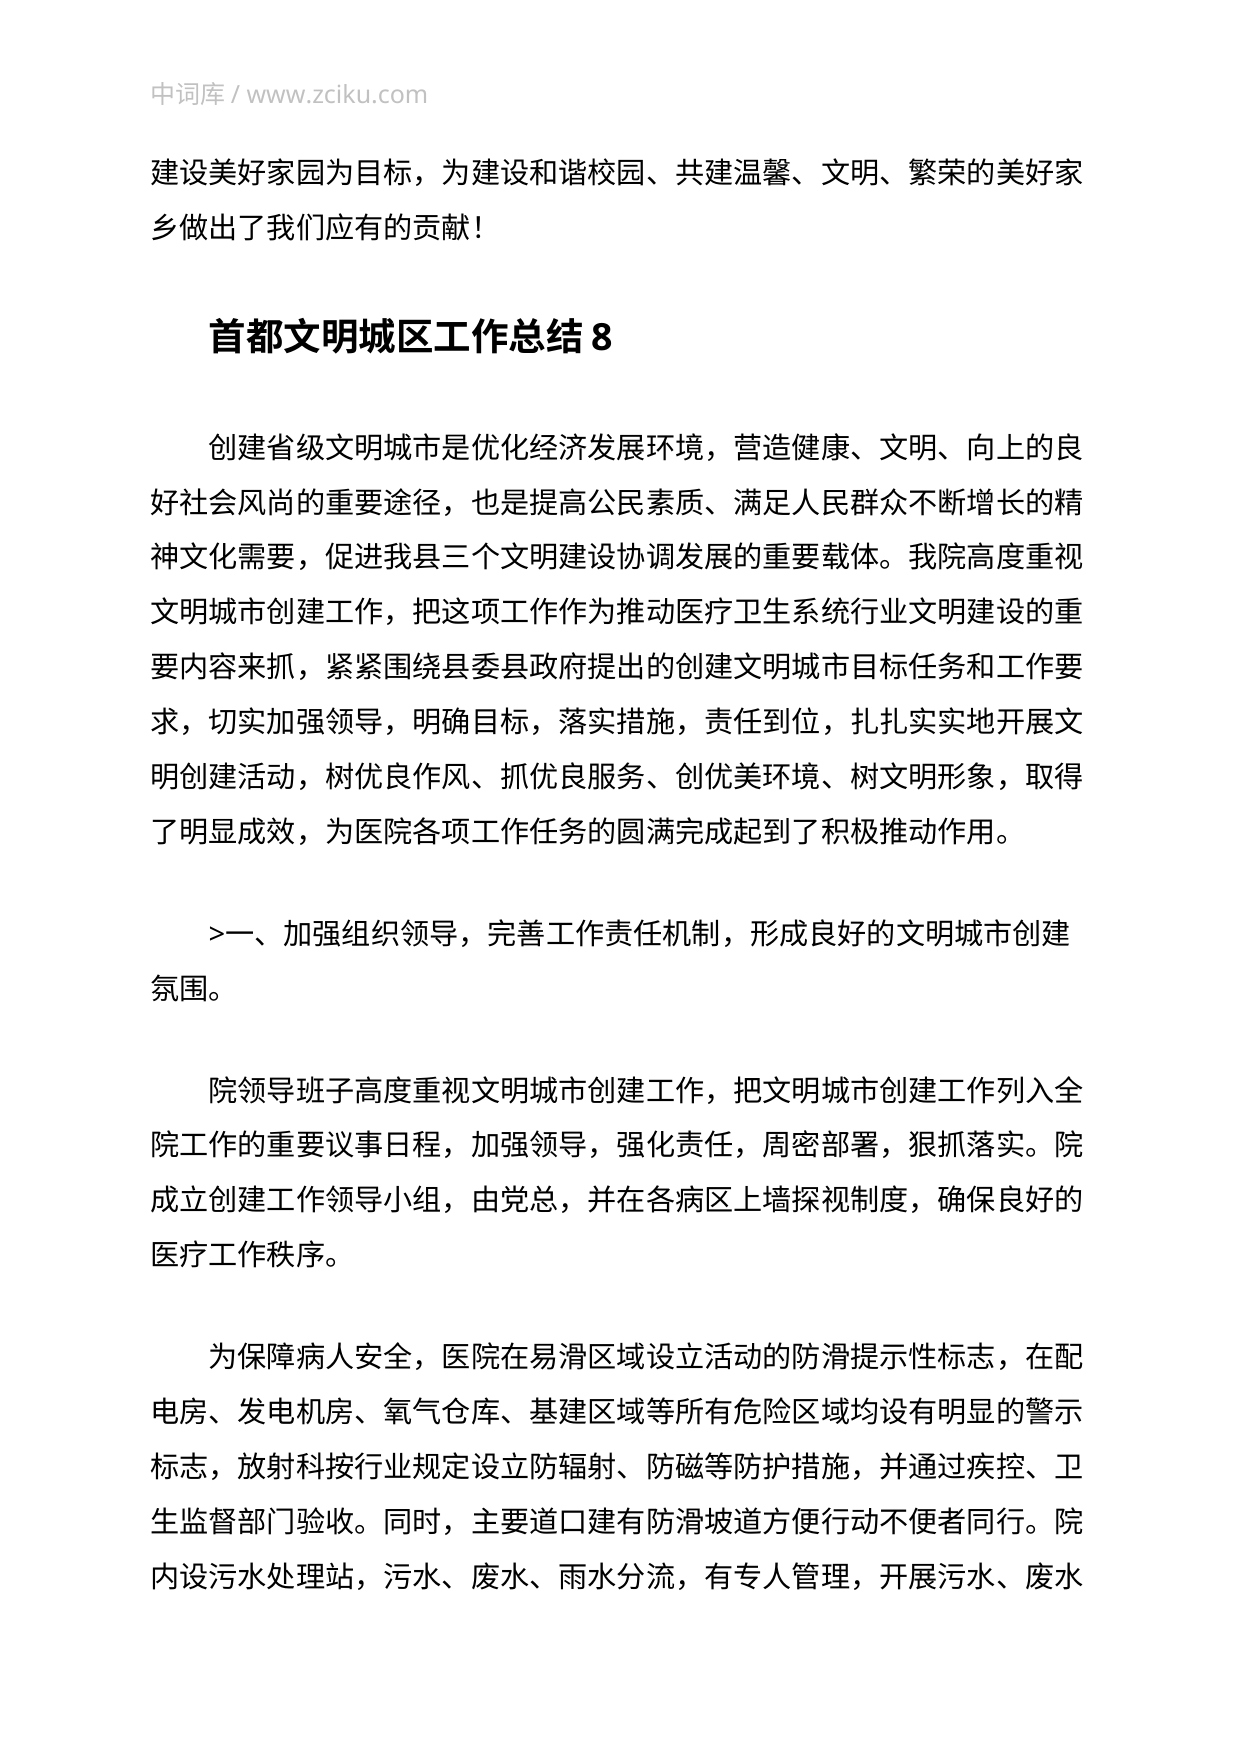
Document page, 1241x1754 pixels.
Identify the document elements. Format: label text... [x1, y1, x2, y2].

text >一、加强组织领导，完善工作责任机制，形成良好的文明城市创建氛围。 [150, 910, 1090, 1008]
text 首都文明城区工作总结8 [150, 307, 1090, 361]
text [150, 150, 1090, 247]
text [150, 1333, 1090, 1595]
text 院领导班子高度重视文明城市创建工作，把文明城市创建工作列入全院工作的重要议事日程，加强领导，强化责任，周密部署，狠抓落实。院成立创建工作领导小组，由党总，并在各病区上墙探视制度，确保良好的医疗工作秩序。 [150, 1067, 1090, 1274]
text 创建省级文明城市是优化经济发展环境，营造健康、文明、向上的良好社会风尚的重要途径，也是提高公民素质、满足人民群众不断增长的精神文化需要，促进我县三个文明建设协调发展的重要载体。我院高度重视文明城市创建工作，把这项工作作为推动医疗卫生系统行业文明建设的重要内容来抓，紧紧围绕县委县政府提出的创建文明城市目标任务和工作要求，切实加强领导，明确目标，落实措施，责任到位，扎扎实实地开展文明创建活动，树优良作风、抓优良服务、创优美环境、树文明形象，取得了明显成效，为医院各项工作任务的圆满完成起到了积极推动作用。 [150, 424, 1090, 851]
